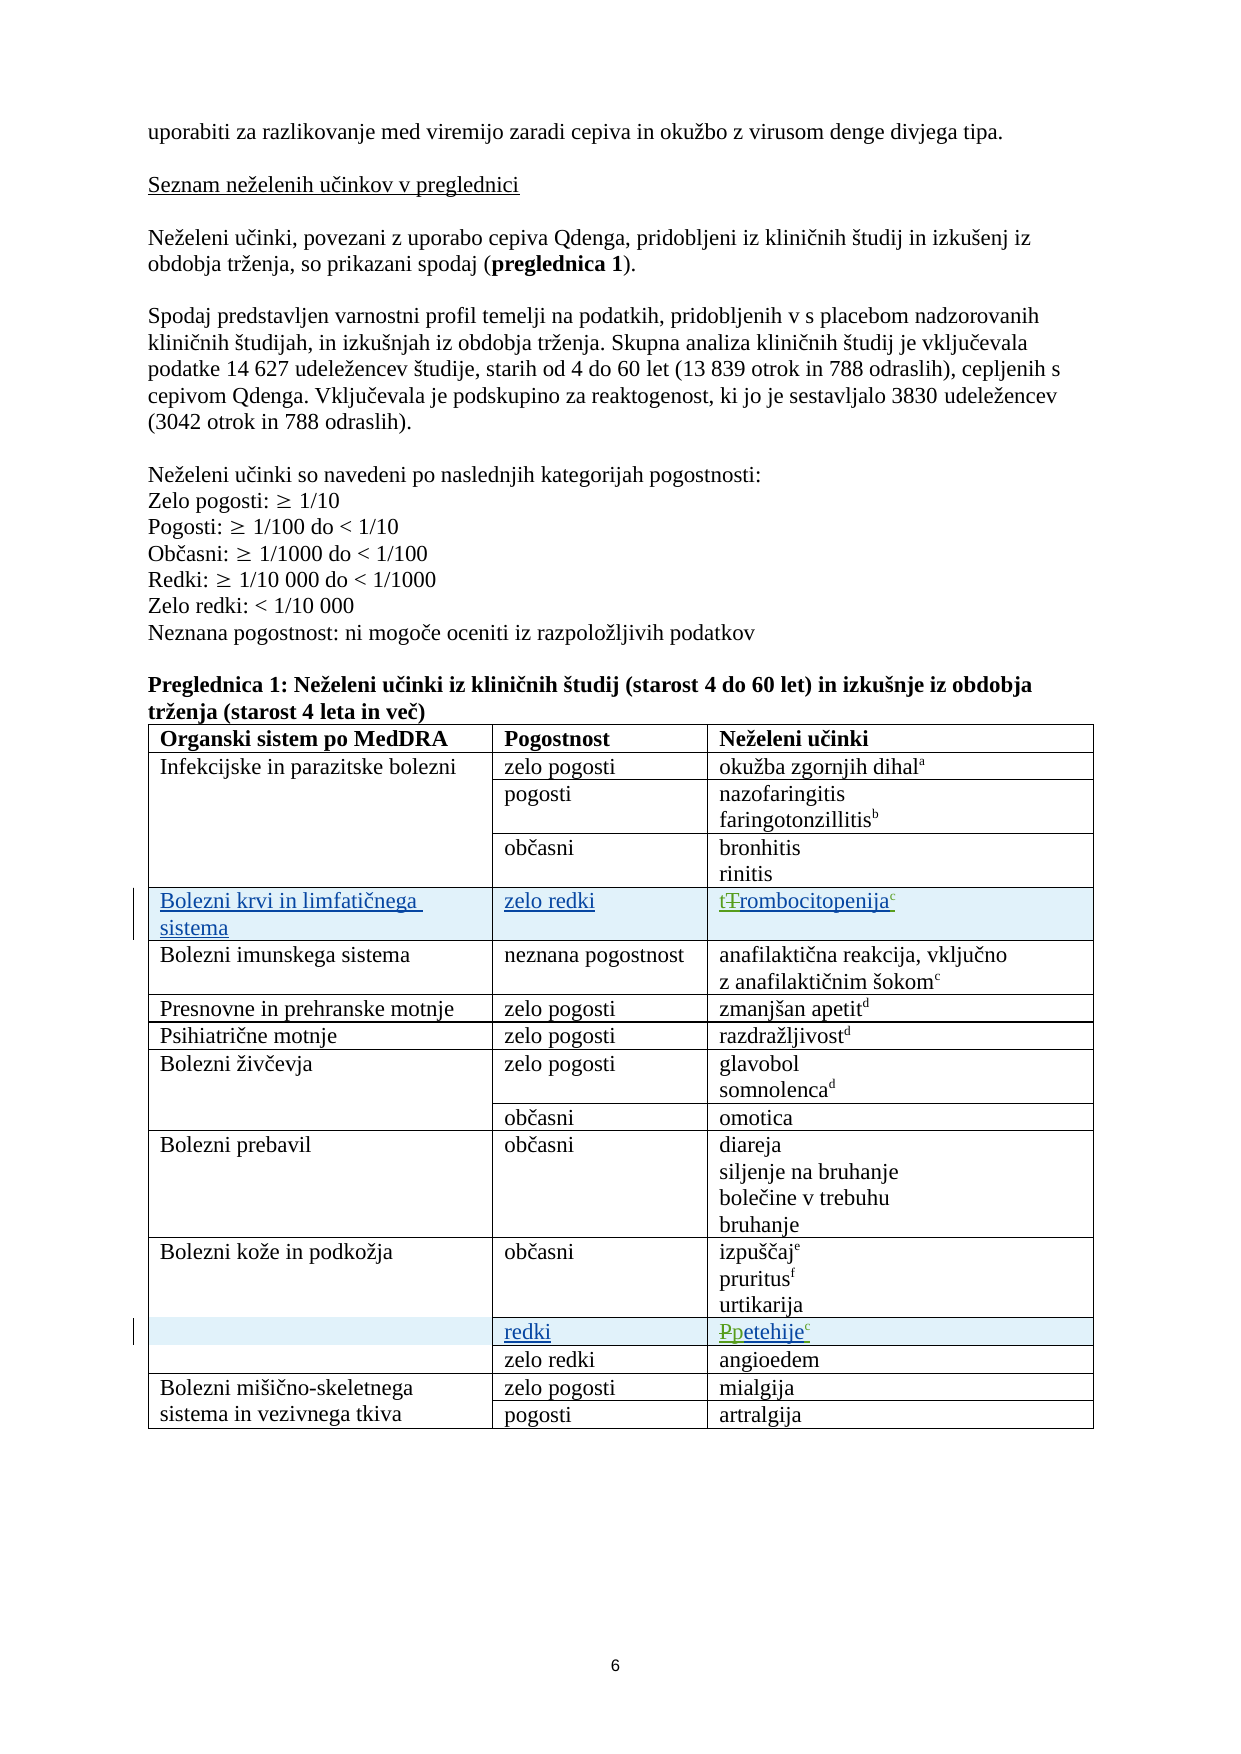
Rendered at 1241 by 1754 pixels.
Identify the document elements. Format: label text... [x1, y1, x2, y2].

table_cell izpuščaje pruritusf urtikarija [708, 1238, 1093, 1317]
table_header Organski sistem po MedDRA [149, 725, 492, 752]
table_cell anafilaktična reakcija, vključno z anafilaktičnim šokomc [708, 941, 1093, 994]
table_header Pogostnost [493, 725, 707, 752]
table_cell zmanjšan apetitd [708, 995, 1093, 1021]
table_cell Bolezni mišično-skeletnega sistema in vezivnega tkiva [149, 1374, 492, 1428]
table_cell bronhitis rinitis [708, 834, 1093, 887]
text Seznam neželenih učinkov v preglednici [148, 171, 1092, 197]
table_cell okužba zgornjih dihala [708, 753, 1093, 779]
text Pogosti: 1/100 do < 1/10 [148, 513, 1092, 540]
table_cell Presnovne in prehranske motnje [149, 995, 492, 1021]
table_cell Infekcijske in parazitske bolezni [149, 753, 492, 887]
table_cell diareja siljenje na bruhanje bolečine v trebuhu bruhanje [708, 1131, 1093, 1237]
table_cell zelo redki [493, 1346, 707, 1373]
table_cell zelo pogosti [493, 1050, 707, 1103]
table_cell pogosti [493, 1401, 707, 1428]
text Zelo redki: < 1/10 000 [148, 592, 1092, 619]
table_cell Bolezni kože in podkožja [149, 1238, 492, 1373]
table_cell mialgija [708, 1374, 1093, 1400]
text Redki: 1/10 000 do < 1/1000 [148, 566, 1092, 592]
table_cell artralgija [708, 1401, 1093, 1428]
text Občasni: 1/1000 do < 1/100 [148, 540, 1092, 566]
table_cell Bolezni imunskega sistema [149, 941, 492, 994]
table_cell občasni [493, 1238, 707, 1317]
text Spodaj predstavljen varnostni profil temelji na podatkih, pridobljenih v s placebom nadzorovanih kliničnih študijah, in izkušnjah iz obdobja trženja. Skupna analiza kliničnih študij je vključevala podatke 14 627 udeležencev študije, starih od 4 do 60 let (13 839 otrok in 788 odraslih), cepljenih s cepivom Qdenga. Vključevala je podskupino za reaktogenost, ki jo je sestavljalo 3830 udeležencev (3042 otrok in 788 odraslih). [148, 303, 1092, 434]
table_cell Psihiatrične motnje [149, 1023, 492, 1049]
table_cell omotica [708, 1104, 1093, 1130]
table_cell pogosti [493, 780, 707, 833]
table_cell občasni [493, 1131, 707, 1237]
table_cell Bolezni prebavil [149, 1131, 492, 1237]
table_cell zelo pogosti [493, 1374, 707, 1400]
table_cell angioedem [708, 1346, 1093, 1373]
text Neželeni učinki, povezani z uporabo cepiva Qdenga, pridobljeni iz kliničnih študij in izkušenj iz obdobja trženja, so prikazani spodaj (preglednica 1). [148, 223, 1092, 276]
table_cell Bolezni živčevja [149, 1050, 492, 1130]
table_cell razdražljivostd [708, 1023, 1093, 1049]
table_cell zelo pogosti [493, 995, 707, 1021]
table_header Neželeni učinki [708, 725, 1093, 752]
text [148, 118, 1092, 144]
table_cell zelo pogosti [493, 1023, 707, 1049]
text Preglednica 1: Neželeni učinki iz kliničnih študij (starost 4 do 60 let) in izkušnje iz obdobja trženja (starost 4 leta in več) [148, 672, 1092, 724]
text Zelo pogosti: 1/10 [148, 487, 1092, 513]
text Neznana pogostnost: ni mogoče oceniti iz razpoložljivih podatkov [148, 619, 1092, 645]
table_cell občasni [493, 1104, 707, 1130]
table_cell zelo pogosti [493, 753, 707, 779]
table_cell neznana pogostnost [493, 941, 707, 994]
text Neželeni učinki so navedeni po naslednjih kategorijah pogostnosti: [148, 461, 1092, 487]
table_cell glavobol somnolencad [708, 1050, 1093, 1103]
table_cell občasni [493, 834, 707, 887]
table_cell nazofaringitis faringotonzillitisb [708, 780, 1093, 833]
